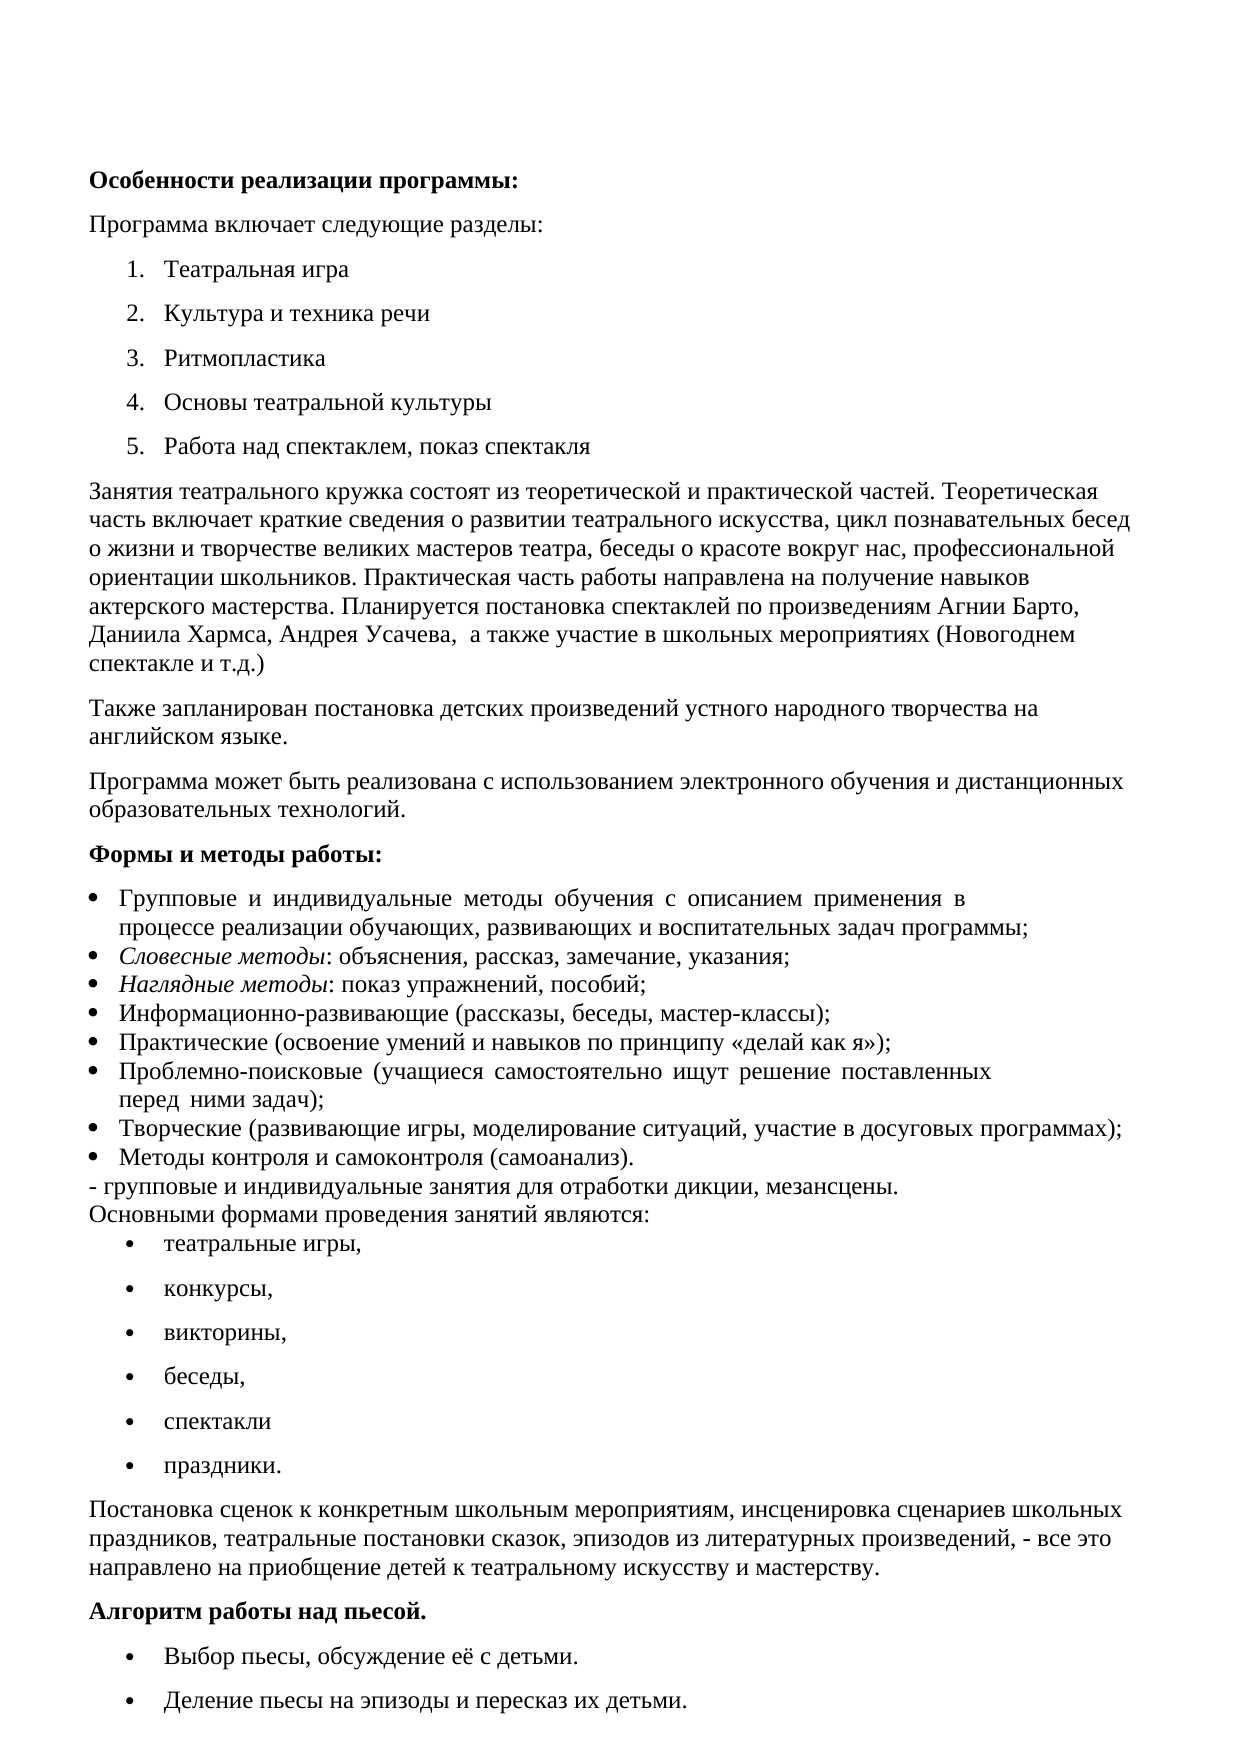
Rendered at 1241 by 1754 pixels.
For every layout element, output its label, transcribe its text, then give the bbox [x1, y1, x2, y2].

list беседы, [126, 1361, 1137, 1390]
list Информационно-развивающие (рассказы, беседы, мастер-классы); [89, 998, 1137, 1027]
list театральные игры, [126, 1228, 1137, 1257]
text Программа может быть реализована с использованием электронного обучения и дистанционных образовательных технологий. [89, 766, 1137, 823]
list Выбор пьесы, обсуждение её с детьми. [126, 1641, 1137, 1669]
text Особенности реализации программы: [89, 165, 1137, 194]
list спектакли [126, 1406, 1137, 1434]
list Творческие (развивающие игры, моделирование ситуаций, участие в досуговых программах); [89, 1113, 1137, 1142]
text Основными формами проведения занятий являются: [89, 1199, 1137, 1228]
text - групповые и индивидуальные занятия для отработки дикции, мезансцены. [89, 1171, 1137, 1199]
list Культура и техника речи [126, 298, 1137, 327]
list праздники. [126, 1450, 1137, 1479]
list Методы контроля и самоконтроля (самоанализ). [89, 1142, 1137, 1171]
list Проблемно-поисковые (учащиеся самостоятельно ищут решение поставленных перед ними задач); [89, 1056, 1054, 1113]
list Театральная игра [126, 254, 1137, 283]
list Групповые и индивидуальные методы обучения с описанием применения в процессе реализации обучающих, развивающих и воспитательных задач программы; [89, 883, 1054, 941]
text Формы и методы работы: [89, 839, 1137, 868]
list Словесные методы: объяснения, рассказ, замечание, указания; [89, 941, 1137, 969]
list Ритмопластика [126, 343, 1137, 371]
list Деление пьесы на эпизоды и пересказ их детьми. [126, 1685, 1137, 1714]
list викторины, [126, 1317, 1137, 1346]
list конкурсы, [126, 1273, 1137, 1301]
text Также запланирован постановка детских произведений устного народного творчества на английском языке. [89, 693, 1137, 750]
text Алгоритм работы над пьесой. [89, 1596, 1137, 1625]
list Наглядные методы: показ упражнений, пособий; [89, 969, 1137, 998]
list Практические (освоение умений и навыков по принципу «делай как я»); [89, 1027, 1137, 1056]
text Постановка сценок к конкретным школьным мероприятиям, инсценировка сценариев школьных праздников, театральные постановки сказок, эпизодов из литературных произведений, - все это направлено на приобщение детей к театральному искусству и мастерству. [89, 1494, 1137, 1581]
list Работа над спектаклем, показ спектакля [126, 431, 1137, 460]
text Занятия театрального кружка состоят из теоретической и практической частей. Теоретическая часть включает краткие сведения о развитии театрального искусства, цикл познавательных бесед о жизни и творчестве великих мастеров театра, беседы о красоте вокруг нас, профессиональной ориентации школьников. Практическая часть работы направлена на получение навыков актерского мастерства. Планируется постановка спектаклей по произведениям Агнии Барто, Даниила Хармса, Андрея Усачева, а также участие в школьных мероприятиях (Новогоднем спектакле и т.д.) [89, 476, 1137, 677]
list Основы театральной культуры [126, 387, 1137, 416]
text Программа включает следующие разделы: [89, 209, 1137, 238]
